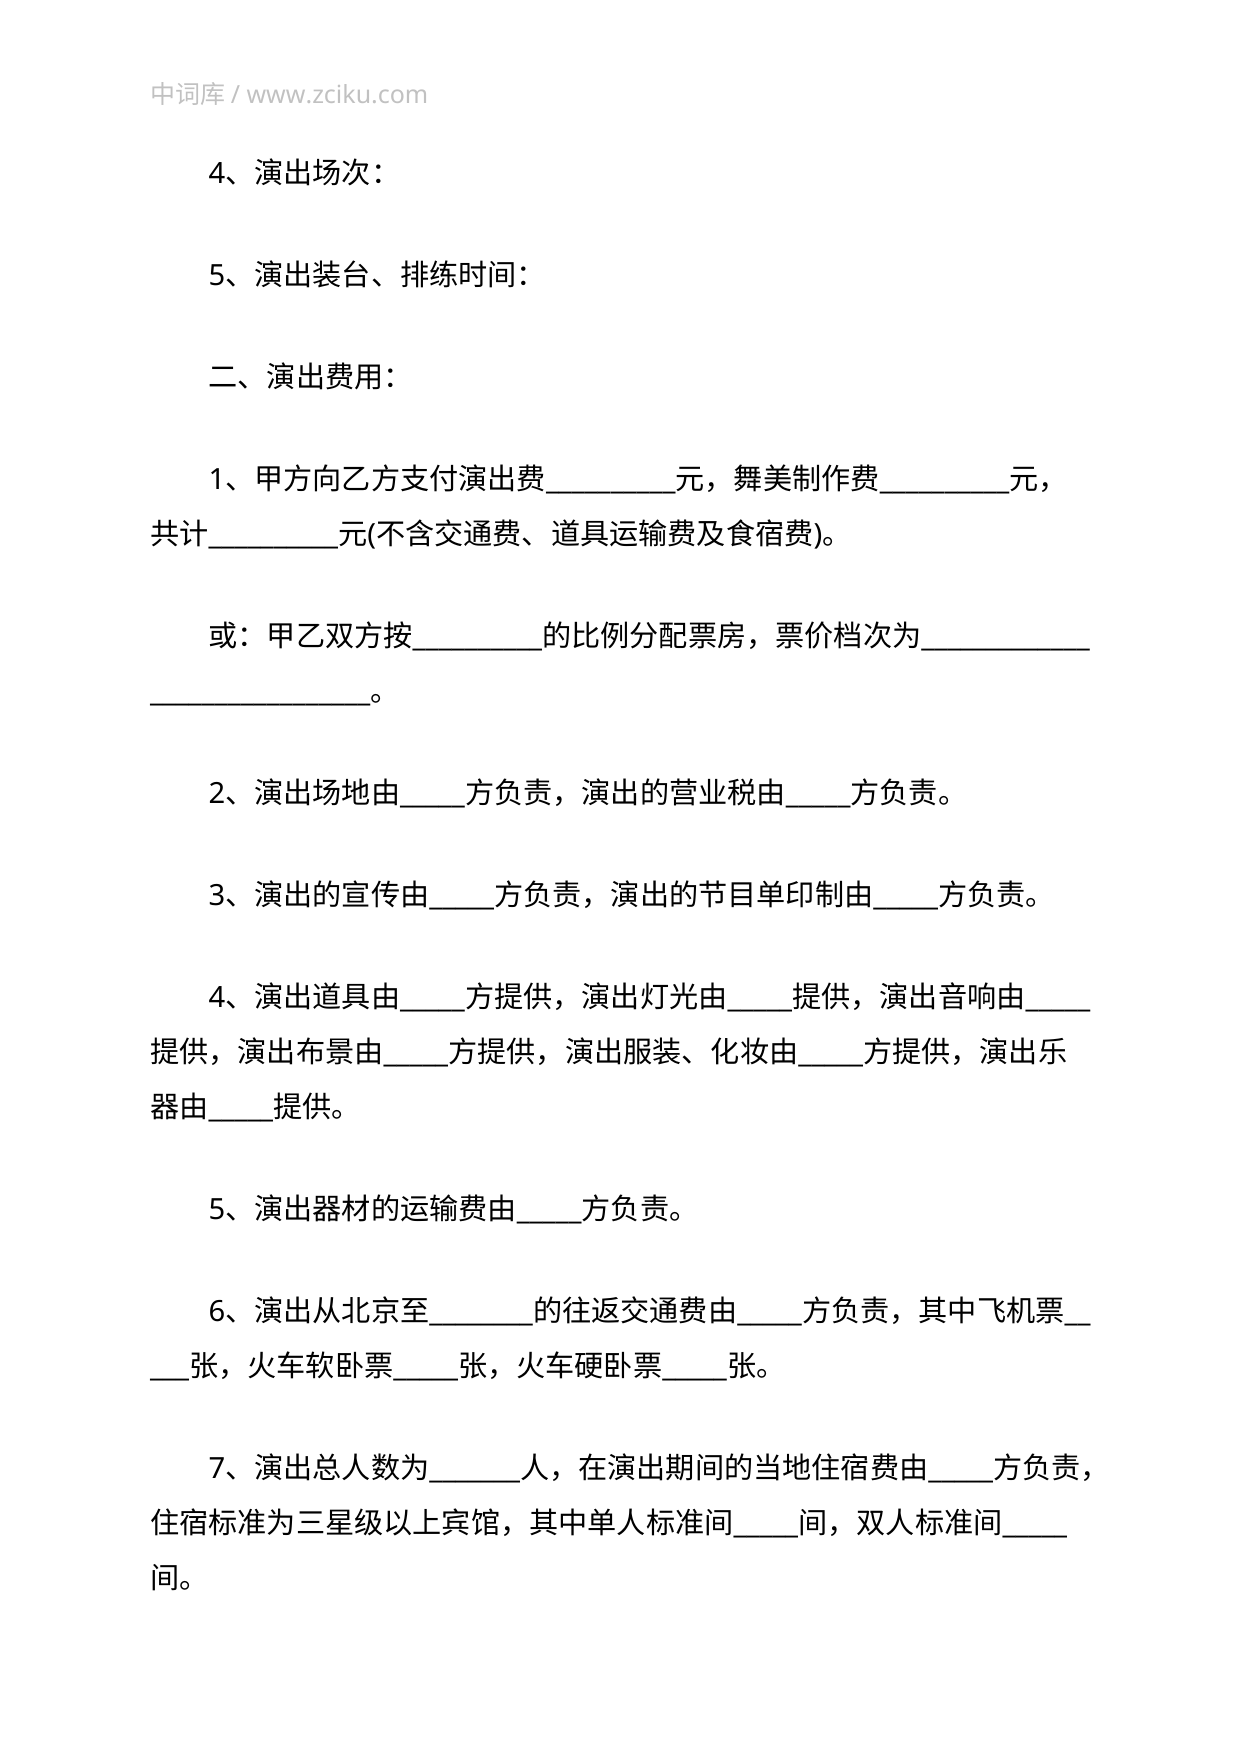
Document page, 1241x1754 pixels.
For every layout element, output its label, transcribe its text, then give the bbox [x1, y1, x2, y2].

text 1、甲方向乙方支付演出费__________元，舞美制作费__________元，共计__________元(不含交通费、道具运输费及食宿费)。 [150, 456, 1090, 553]
text 4、演出道具由_____方提供，演出灯光由_____提供，演出音响由_____提供，演出布景由_____方提供，演出服装、化妆由_____方提供，演出乐器由_____提供。 [150, 974, 1090, 1126]
text 5、演出器材的运输费由_____方负责。 [150, 1186, 1090, 1228]
text 二、演出费用： [150, 354, 1090, 396]
text 6、演出从北京至________的往返交通费由_____方负责，其中飞机票_____张，火车软卧票_____张，火车硬卧票_____张。 [150, 1288, 1090, 1385]
text 2、演出场地由_____方负责，演出的营业税由_____方负责。 [150, 770, 1090, 812]
text 4、演出场次： [150, 150, 1090, 192]
text 5、演出装台、排练时间： [150, 252, 1090, 294]
text 或：甲乙双方按__________的比例分配票房，票价档次为______________________________。 [150, 613, 1090, 710]
text 7、演出总人数为_______人，在演出期间的当地住宿费由_____方负责，住宿标准为三星级以上宾馆，其中单人标准间_____间，双人标准间_____间。 [150, 1444, 1090, 1597]
text 3、演出的宣传由_____方负责，演出的节目单印制由_____方负责。 [150, 872, 1090, 914]
